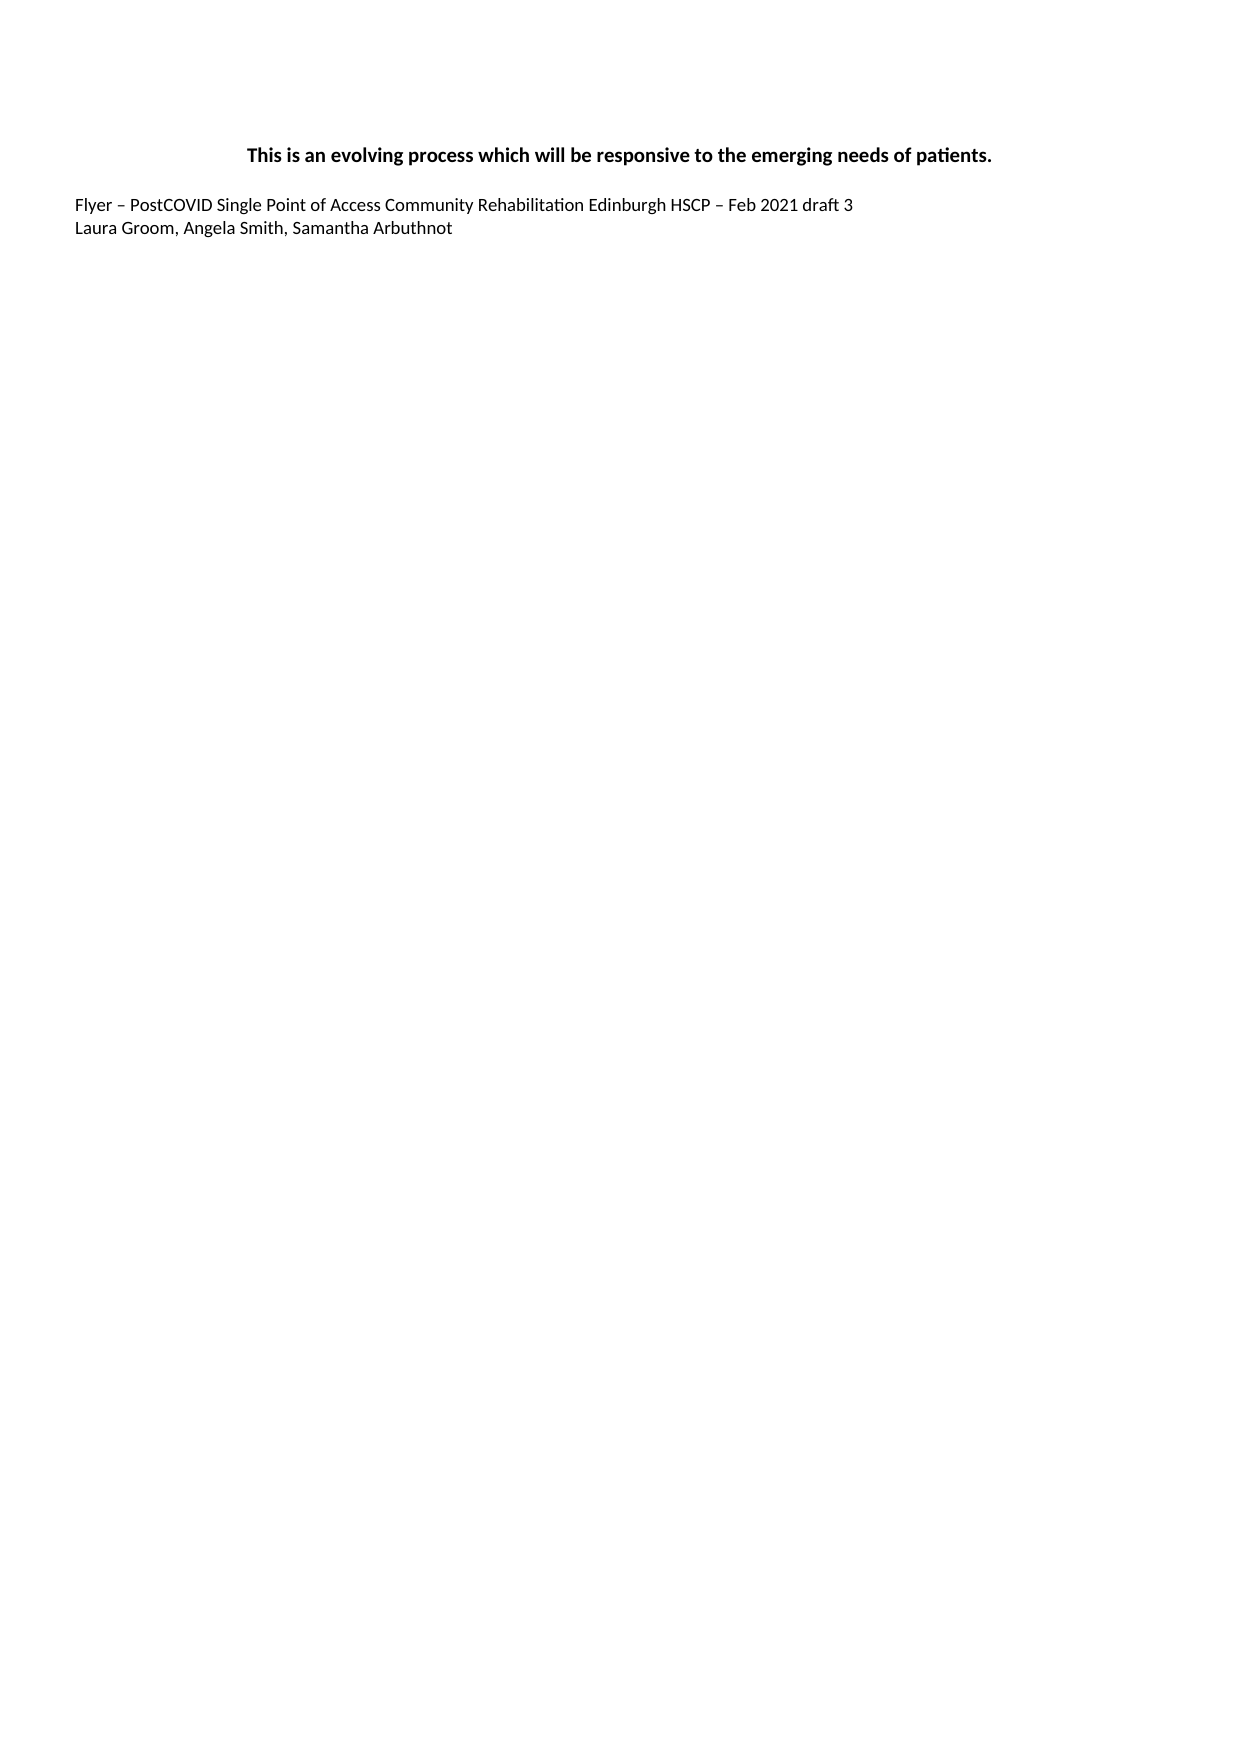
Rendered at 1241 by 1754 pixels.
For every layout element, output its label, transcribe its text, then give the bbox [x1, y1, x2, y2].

text This is an evolving process which will be responsive to the emerging needs of patients. [75, 142, 1165, 168]
text Laura Groom, Angela Smith, Samantha Arbuthnot [75, 216, 1165, 239]
text Flyer – PostCOVID Single Point of Access Community Rehabilitation Edinburgh HSCP – Feb 2021 draft 3 [75, 193, 1165, 216]
